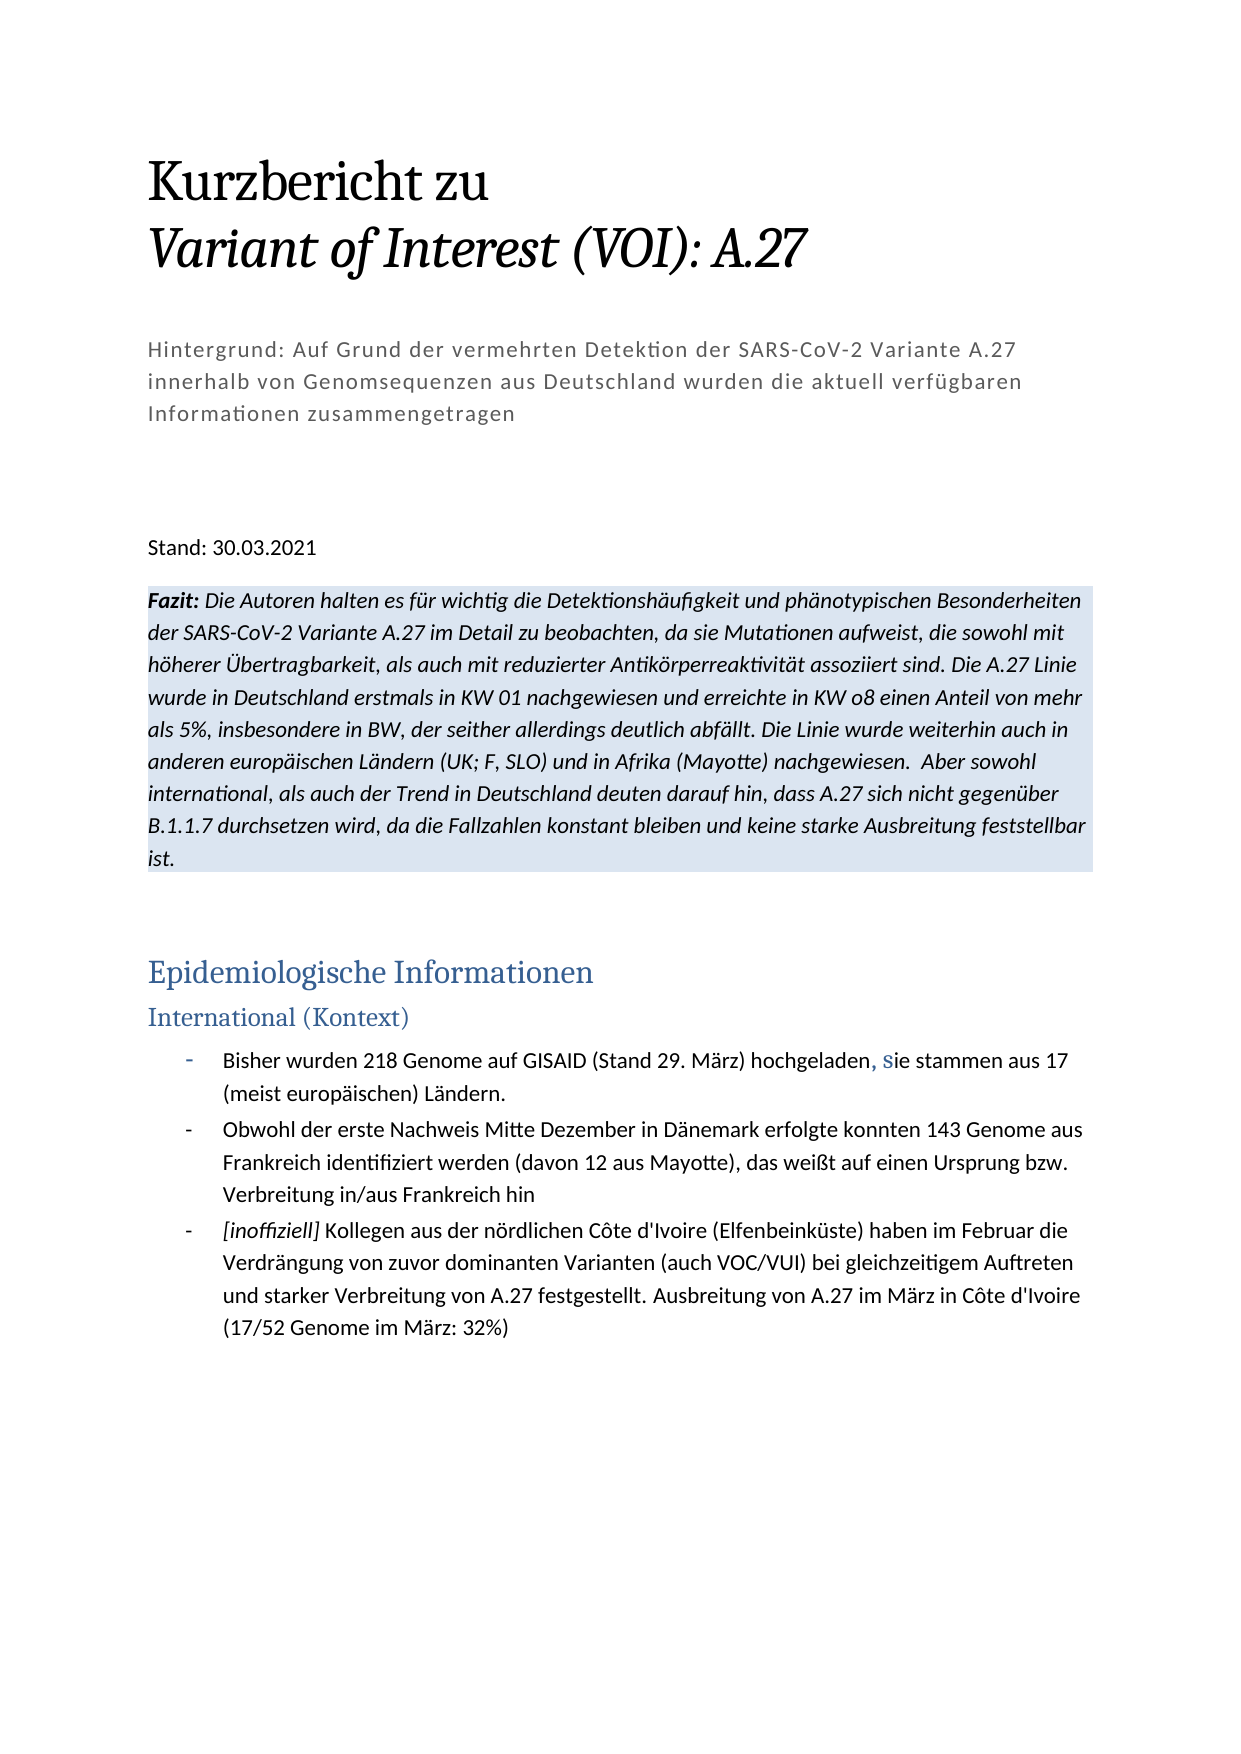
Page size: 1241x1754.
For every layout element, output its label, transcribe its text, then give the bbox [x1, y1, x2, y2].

subtitle [inoffiziell] Kollegen aus der nördlichen Côte d'Ivoire (Elfenbeinküste) haben im Februar die Verdrängung von zuvor dominanten Varianten (auch VOC/VUI) bei gleichzeitigem Auftreten und starker Verbreitung von A.27 festgestellt. Ausbreitung von A.27 im März in Côte d'Ivoire (17/52 Genome im März: 32%) [185, 1216, 1093, 1341]
text Stand: 30.03.2021 [148, 501, 1093, 561]
title Variant of Interest (VOI): A.27 [148, 215, 1093, 282]
text Fazit: Die Autoren halten es für wichtig die Detektionshäufigkeit und phänotypischen Besonderheiten der SARS-CoV-2 Variante A.27 im Detail zu beobachten, da sie Mutationen aufweist, die sowohl mit höherer Übertragbarkeit, als auch mit reduzierter Antikörperreaktivität assoziiert sind. Die A.27 Linie wurde in Deutschland erstmals in KW 01 nachgewiesen und erreichte in KW o8 einen Anteil von mehr als 5%, insbesondere in BW, der seither allerdings deutlich abfällt. Die Linie wurde weiterhin auch in anderen europäischen Ländern (UK; F, SLO) und in Afrika (Mayotte) nachgewiesen. Aber sowohl international, als auch der Trend in Deutschland deuten darauf hin, dass A.27 sich nicht gegenüber B.1.1.7 durchsetzen wird, da die Fallzahlen konstant bleiben und keine starke Ausbreitung feststellbar ist. [148, 586, 1093, 872]
title Kurzbericht zu [148, 148, 1093, 215]
subtitle Hintergrund: Auf Grund der vermehrten Detektion der SARS-CoV-2 Variante A.27 innerhalb von Genomsequenzen aus Deutschland wurden die aktuell verfügbaren Informationen zusammengetragen [148, 335, 1093, 427]
subtitle Obwohl der erste Nachweis Mitte Dezember in Dänemark erfolgte konnten 143 Genome aus Frankreich identifiziert werden (davon 12 aus Mayotte), das weißt auf einen Ursprung bzw. Verbreitung in/aus Frankreich hin [185, 1116, 1093, 1208]
subtitle International (Kontext) [148, 1002, 1093, 1033]
subtitle Bisher wurden 218 Genome auf GISAID (Stand 29. März) hochgeladen, sie stammen aus 17 (meist europäischen) Ländern. [185, 1042, 1093, 1107]
subtitle Epidemiologische Informationen [148, 954, 1093, 992]
